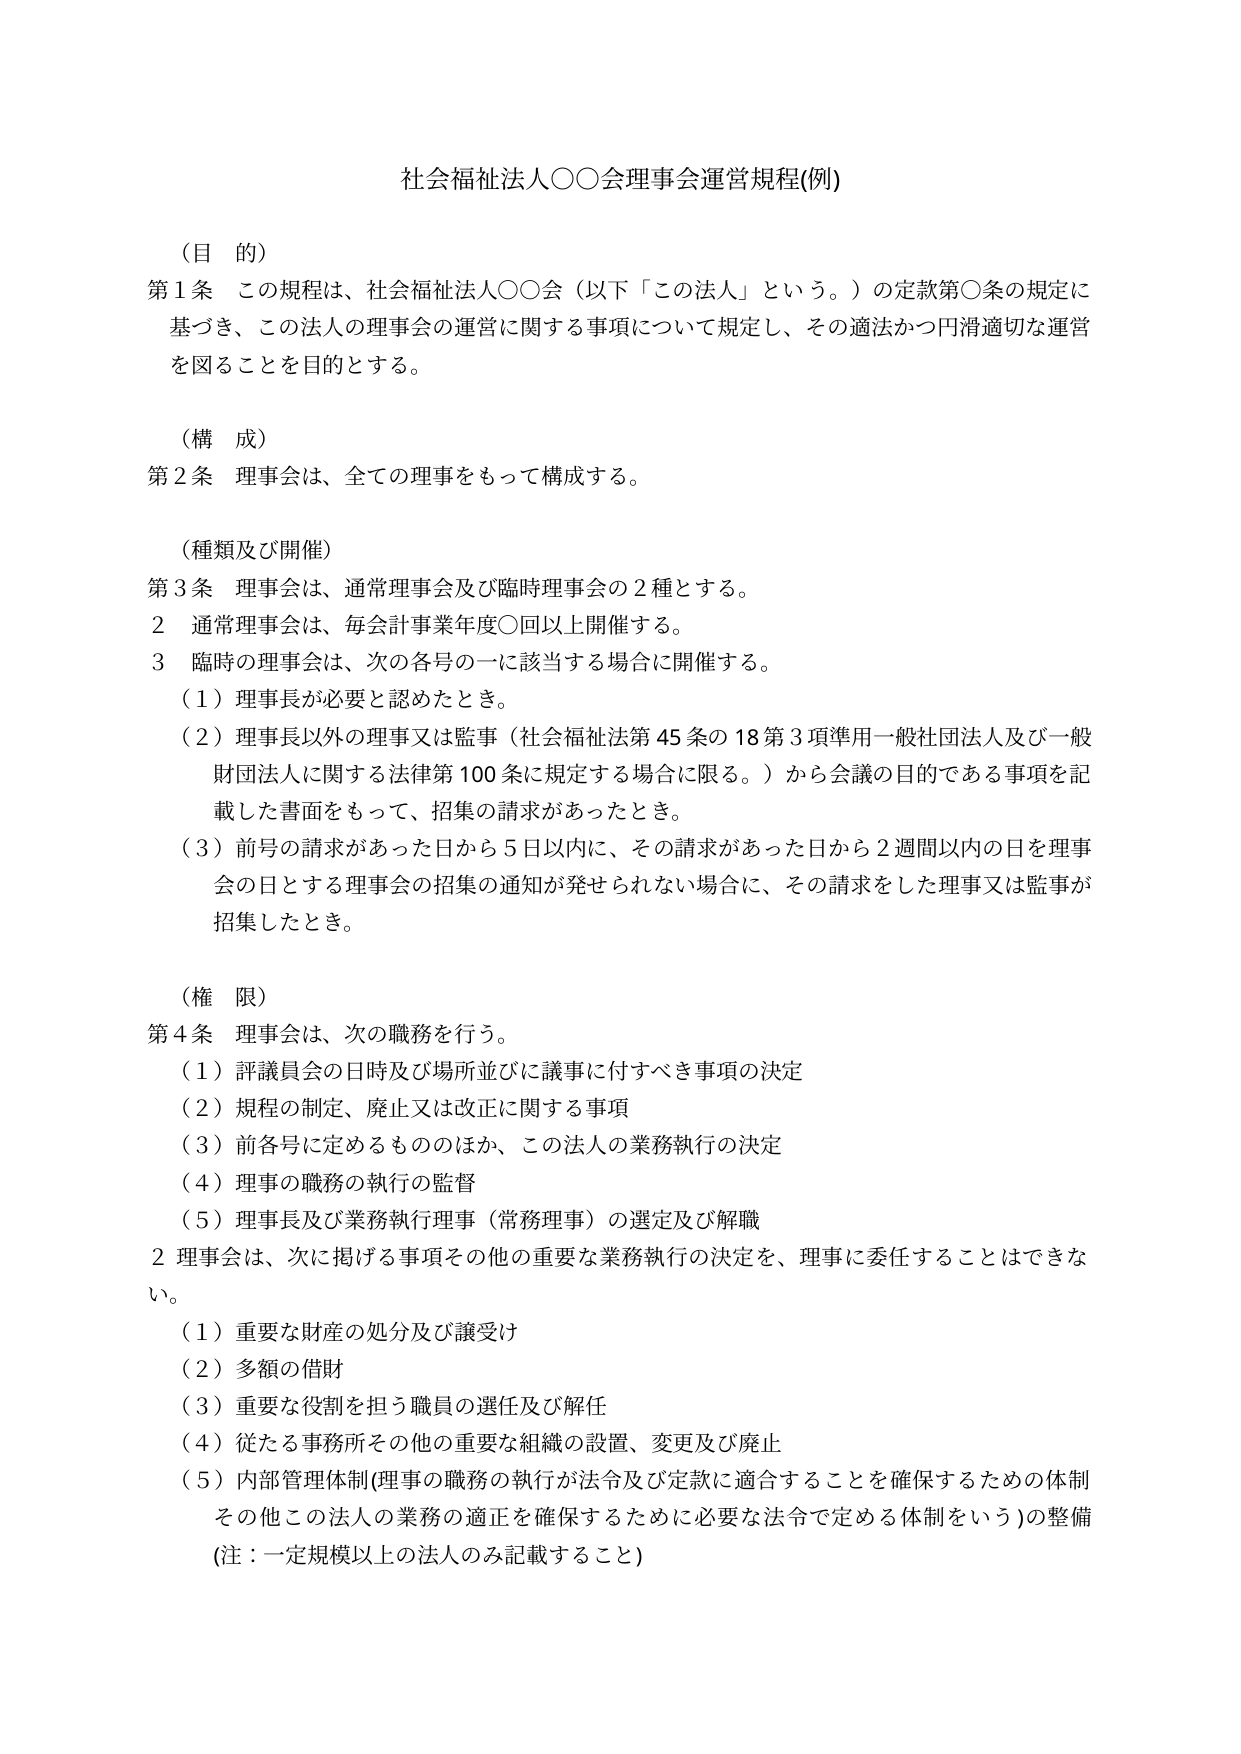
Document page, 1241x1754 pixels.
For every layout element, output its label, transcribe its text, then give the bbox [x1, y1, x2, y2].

text （５）理事長及び業務執行理事（常務理事）の選定及び解職 [148, 1200, 1092, 1237]
text ２ 通常理事会は、毎会計事業年度○回以上開催する。 [148, 605, 1092, 642]
text （３）前号の請求があった日から５日以内に、その請求があった日から２週間以内の日を理事会の日とする理事会の招集の通知が発せられない場合に、その請求をした理事又は監事が招集したとき。 [169, 828, 1092, 940]
text （種類及び開催） [148, 531, 1092, 568]
text （２）理事長以外の理事又は監事（社会福祉法第45条の18第３項準用一般社団法人及び一般財団法人に関する法律第100条に規定する場合に限る。）から会議の目的である事項を記載した書面をもって、招集の請求があったとき。 [169, 717, 1092, 828]
text （３）前各号に定めるもののほか、この法人の業務執行の決定 [148, 1126, 1092, 1163]
text （１）評議員会の日時及び場所並びに議事に付すべき事項の決定 [148, 1052, 1092, 1089]
text （４）従たる事務所その他の重要な組織の設置、変更及び廃止 [148, 1423, 1092, 1461]
text （４）理事の職務の執行の監督 [148, 1163, 1092, 1200]
text ２ 理事会は、次に掲げる事項その他の重要な業務執行の決定を、理事に委任することはできない。 [148, 1237, 1092, 1312]
text （１）理事長が必要と認めたとき。 [148, 680, 1092, 717]
text 第４条 理事会は、次の職務を行う。 [148, 1014, 1092, 1052]
text 第２条 理事会は、全ての理事をもって構成する。 [148, 457, 1092, 494]
text 第１条 この規程は、社会福祉法人○○会（以下「この法人」という。）の定款第○条の規定に基づき、この法人の理事会の運営に関する事項について規定し、その適法かつ円滑適切な運営を図ることを目的とする。 [148, 271, 1092, 382]
text （３）重要な役割を担う職員の選任及び解任 [148, 1386, 1092, 1423]
text （１）重要な財産の処分及び譲受け [148, 1312, 1092, 1349]
text ３ 臨時の理事会は、次の各号の一に該当する場合に開催する。 [148, 642, 1092, 680]
text （５）内部管理体制(理事の職務の執行が法令及び定款に適合することを確保するための体制その他この法人の業務の適正を確保するために必要な法令で定める体制をいう)の整備(注：一定規模以上の法人のみ記載すること) [169, 1461, 1092, 1572]
text （２）多額の借財 [148, 1349, 1092, 1386]
text （構 成） [148, 419, 1092, 457]
text （目 的） [148, 233, 1092, 271]
text 第３条 理事会は、通常理事会及び臨時理事会の２種とする。 [148, 568, 1092, 605]
text 社会福祉法人○○会理事会運営規程(例) [148, 159, 1092, 196]
text （２）規程の制定、廃止又は改正に関する事項 [148, 1089, 1092, 1126]
text （権 限） [148, 977, 1092, 1014]
